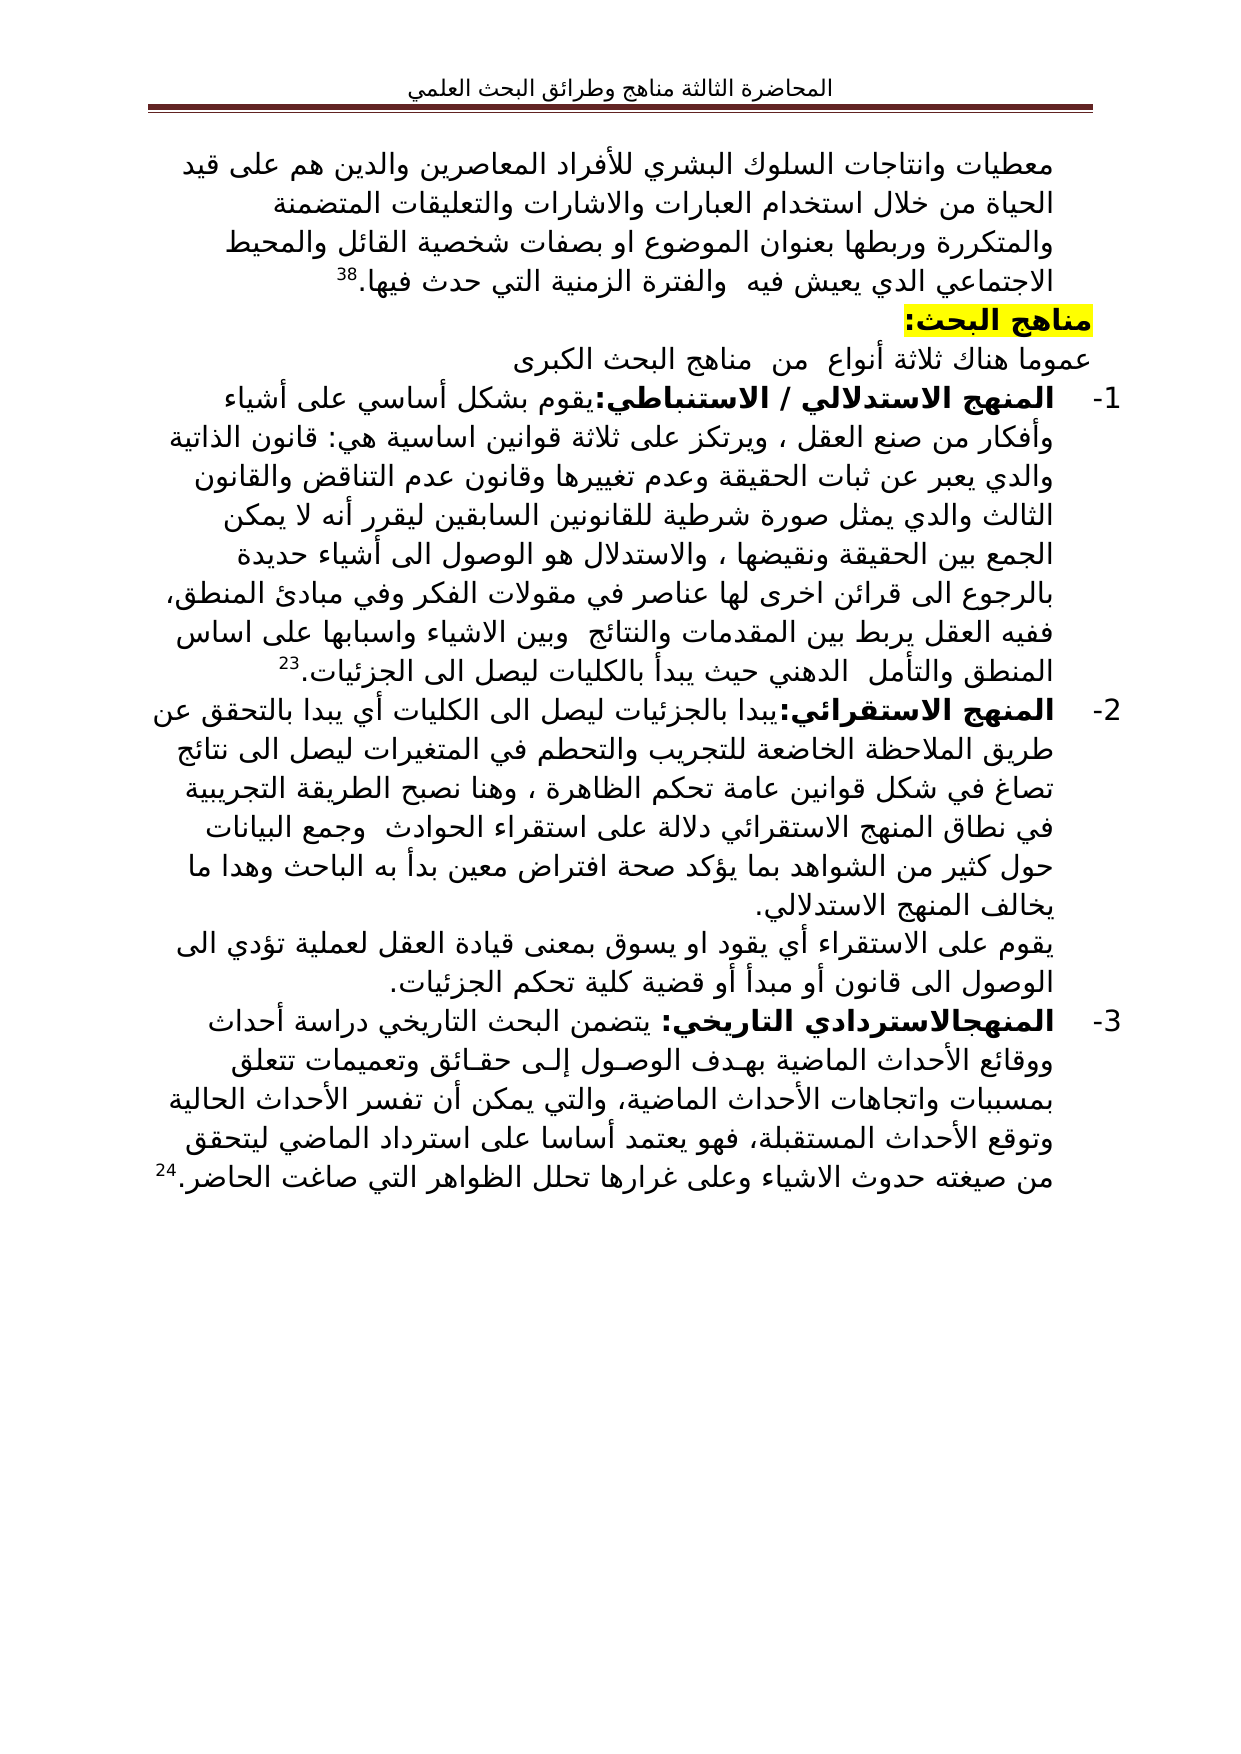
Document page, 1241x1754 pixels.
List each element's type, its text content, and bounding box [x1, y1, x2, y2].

text عموما هناك ثلاثة أنواع من مناهج البحث الكبرى [148, 342, 1093, 376]
list المنهجالاستردادي التاريخي: يتضمن البحث التاريخي دراسة أحداث ووقائع الأحداث الماضية بهـدف الوصـول إلـى حقـائق وتعميمات تتعلق بمسببات واتجاهات الأحداث الماضية، والتي يمكن أن تفسر الأحداث الحالية وتوقع الأحداث المستقبلة، فهو يعتمد أساسا على استرداد الماضي ليتحقق من صيغته حدوث الاشياء وعلى غرارها تحلل الظواهر التي صاغت الحاضر.24 [148, 1005, 1093, 1194]
text مناهج البحث: [148, 303, 1093, 337]
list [148, 148, 1093, 298]
list المنهج الاستقرائي:يبدا بالجزئيات ليصل الى الكليات أي يبدا بالتحقق عن طريق الملاحظة الخاضعة للتجريب والتحطم في المتغيرات ليصل الى نتائج تصاغ في شكل قوانين عامة تحكم الظاهرة ، وهنا نصبح الطريقة التجريبية في نطاق المنهج الاستقرائي دلالة على استقراء الحوادث وجمع البيانات حول كثير من الشواهد بما يؤكد صحة افتراض معين بدأ به الباحث وهدا ما يخالف المنهج الاستدلالي. [148, 693, 1093, 922]
list المنهج الاستدلالي / الاستنباطي:يقوم بشكل أساسي على أشياء وأفكار من صنع العقل ، ويرتكز على ثلاثة قوانين اساسية هي: قانون الذاتية والدي يعبر عن ثبات الحقيقة وعدم تغييرها وقانون عدم التناقض والقانون الثالث والدي يمثل صورة شرطية للقانونين السابقين ليقرر أنه لا يمكن الجمع بين الحقيقة ونقيضها ، والاستدلال هو الوصول الى أشياء حديدة بالرجوع الى قرائن اخرى لها عناصر في مقولات الفكر وفي مبادئ المنطق، ففيه العقل يربط بين المقدمات والنتائج وبين الاشياء واسبابها على اساس المنطق والتأمل الدهني حيث يبدأ بالكليات ليصل الى الجزئيات.23 [148, 381, 1093, 688]
list يقوم على الاستقراء أي يقود او يسوق بمعنى قيادة العقل لعملية تؤدي الى الوصول الى قانون أو مبدأ أو قضية كلية تحكم الجزئيات. [148, 927, 1055, 1000]
